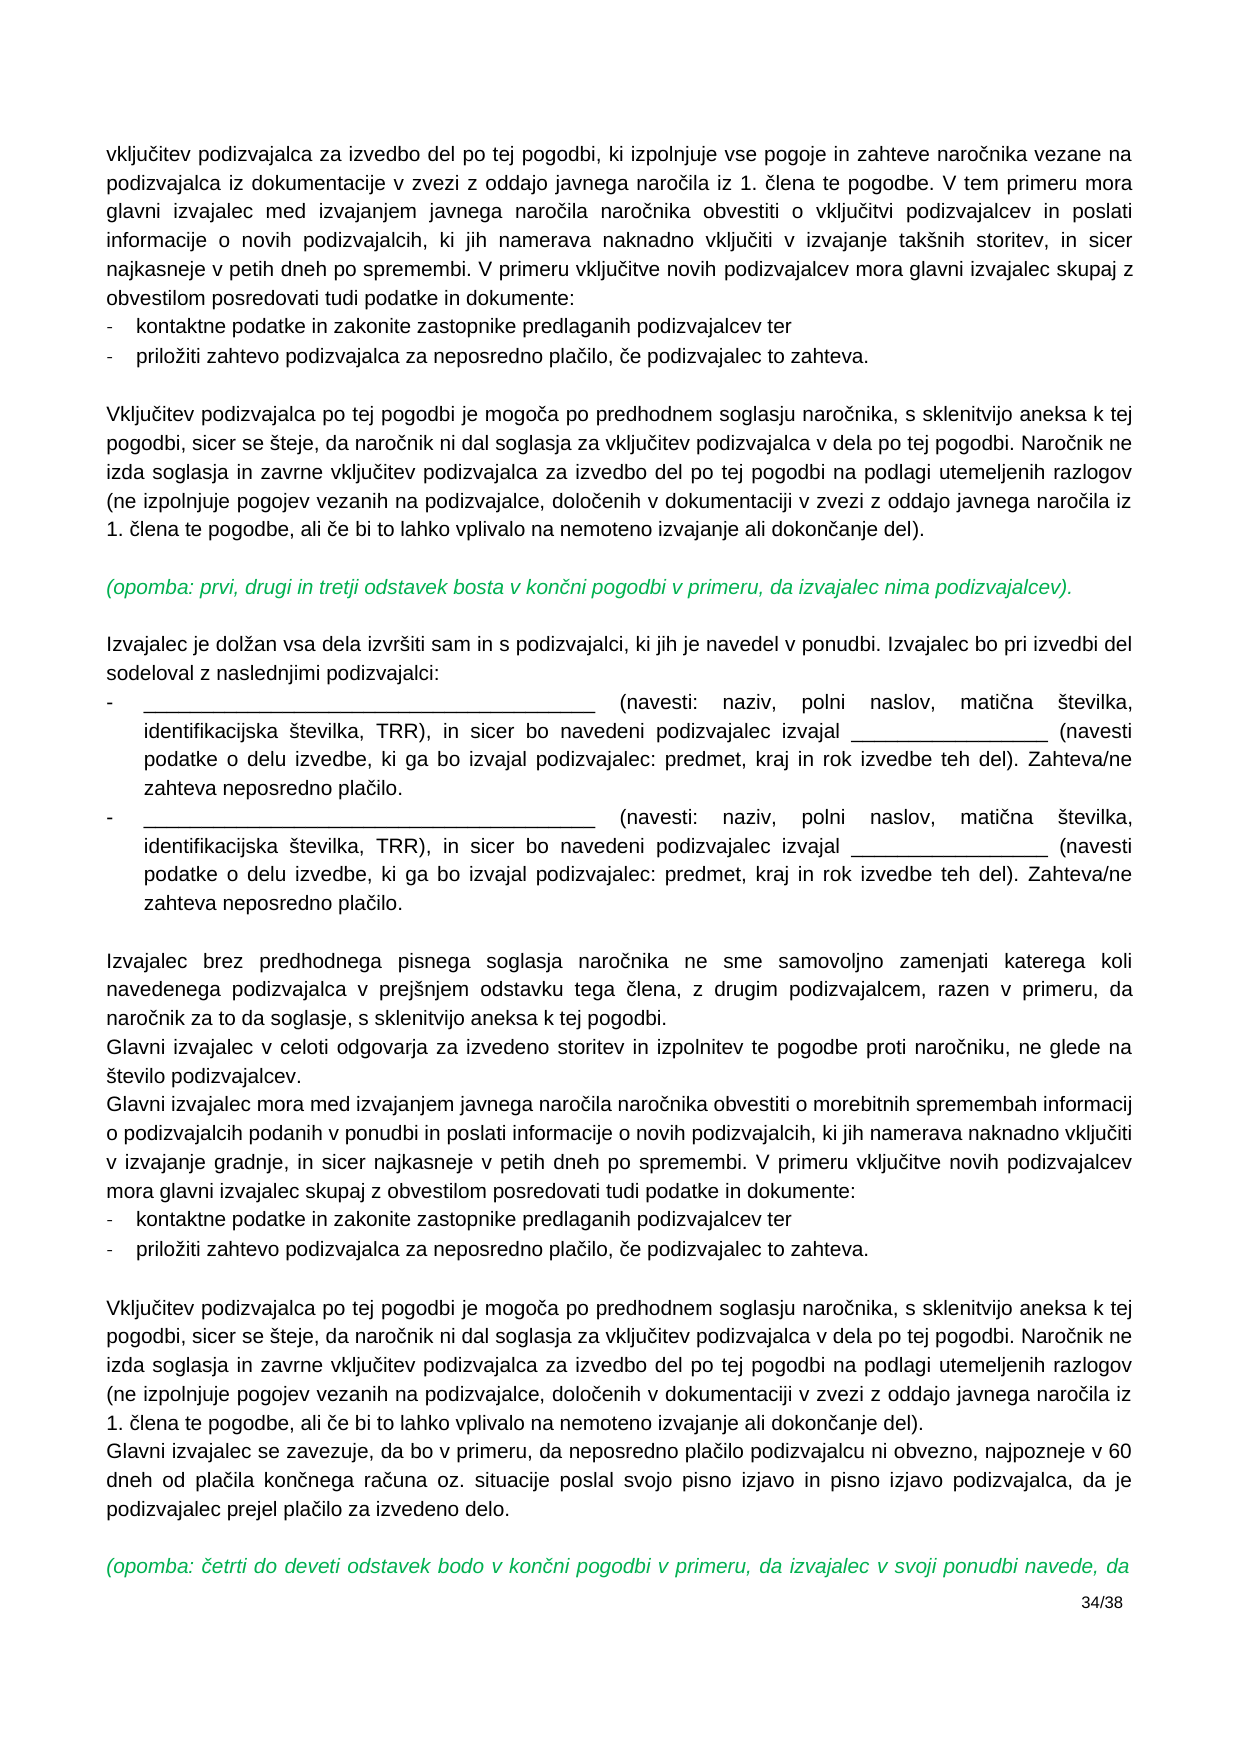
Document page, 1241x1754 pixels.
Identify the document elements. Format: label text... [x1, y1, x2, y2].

text Glavni izvajalec mora med izvajanjem javnega naročila naročnika obvestiti o morebitnih spremembah informacij o podizvajalcih podanih v ponudbi in poslati informacije o novih podizvajalcih, ki jih namerava naknadno vključiti v izvajanje gradnje, in sicer najkasneje v petih dneh po spremembi. V primeru vključitve novih podizvajalcev mora glavni izvajalec skupaj z obvestilom posredovati tudi podatke in dokumente: [106, 1174, 1134, 1202]
text Izvajalec brez predhodnega pisnega soglasja naročnika ne sme samovoljno zamenjati katerega koli navedenega podizvajalca v prejšnjem odstavku tega člena, z drugim podizvajalcem, razen v primeru, da naročnik za to da soglasje, s sklenitvijo aneksa k tej pogodbi. [106, 948, 1134, 1030]
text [106, 142, 1134, 228]
text Vključitev podizvajalca po tej pogodbi je mogoča po predhodnem soglasju naročnika, s sklenitvijo aneksa k tej pogodbi, sicer se šteje, da naročnik ni dal soglasja za vključitev podizvajalca v dela po tej pogodbi. Naročnik ne izda soglasja in zavrne vključitev podizvajalca za izvedbo del po tej pogodbi na podlagi utemeljenih razlogov (ne izpolnjuje pogojev vezanih na podizvajalce, določenih v dokumentaciji v zvezi z oddajo javnega naročila iz 1. člena te pogodbe, ali če bi to lahko vplivalo na nemoteno izvajanje ali dokončanje del). [106, 1295, 1134, 1434]
text Glavni izvajalec se zavezuje, da bo v primeru, da neposredno plačilo podizvajalcu ni obvezno, najpozneje v 60 dneh od plačila končnega računa oz. situacije poslal svojo pisno izjavo in pisno izjavo podizvajalca, da je podizvajalec prejel plačilo za izvedeno delo. [106, 1439, 1134, 1521]
list priložiti zahtevo podizvajalca za neposredno plačilo, če podizvajalec to zahteva. [106, 344, 1134, 368]
list kontaktne podatke in zakonite zastopnike predlaganih podizvajalcev ter [106, 1207, 1134, 1232]
list kontaktne podatke in zakonite zastopnike predlaganih podizvajalcev ter [106, 314, 1134, 339]
list _______________________________________ (navesti: naziv, polni naslov, matična številka, identifikacijska številka, TRR), in sicer bo navedeni podizvajalec izvajal _________________ (navesti podatke o delu izvedbe, ki ga bo izvajal podizvajalec: predmet, kraj in rok izvedbe teh del). Zahteva/ne zahteva neposredno plačilo. [106, 690, 1134, 800]
list _______________________________________ (navesti: naziv, polni naslov, matična številka, identifikacijska številka, TRR), in sicer bo navedeni podizvajalec izvajal _________________ (navesti podatke o delu izvedbe, ki ga bo izvajal podizvajalec: predmet, kraj in rok izvedbe teh del). Zahteva/ne zahteva neposredno plačilo. [106, 805, 1134, 915]
text Glavni izvajalec v celoti odgovarja za izvedeno storitev in izpolnitev te pogodbe proti naročniku, ne glede na število podizvajalcev. [106, 1035, 1134, 1087]
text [106, 1554, 1134, 1578]
text Izvajalec je dolžan vsa dela izvršiti sam in s podizvajalci, ki jih je navedel v ponudbi. Izvajalec bo pri izvedbi del sodeloval z naslednjimi podizvajalci: [106, 632, 1134, 685]
list priložiti zahtevo podizvajalca za neposredno plačilo, če podizvajalec to zahteva. [106, 1237, 1134, 1262]
text (opomba: prvi, drugi in tretji odstavek bosta v končni pogodbi v primeru, da izvajalec nima podizvajalcev). [106, 575, 1134, 599]
text Vključitev podizvajalca po tej pogodbi je mogoča po predhodnem soglasju naročnika, s sklenitvijo aneksa k tej pogodbi, sicer se šteje, da naročnik ni dal soglasja za vključitev podizvajalca v dela po tej pogodbi. Naročnik ne izda soglasja in zavrne vključitev podizvajalca za izvedbo del po tej pogodbi na podlagi utemeljenih razlogov (ne izpolnjuje pogojev vezanih na podizvajalce, določenih v dokumentaciji v zvezi z oddajo javnega naročila iz 1. člena te pogodbe, ali če bi to lahko vplivalo na nemoteno izvajanje ali dokončanje del). [106, 402, 1134, 541]
